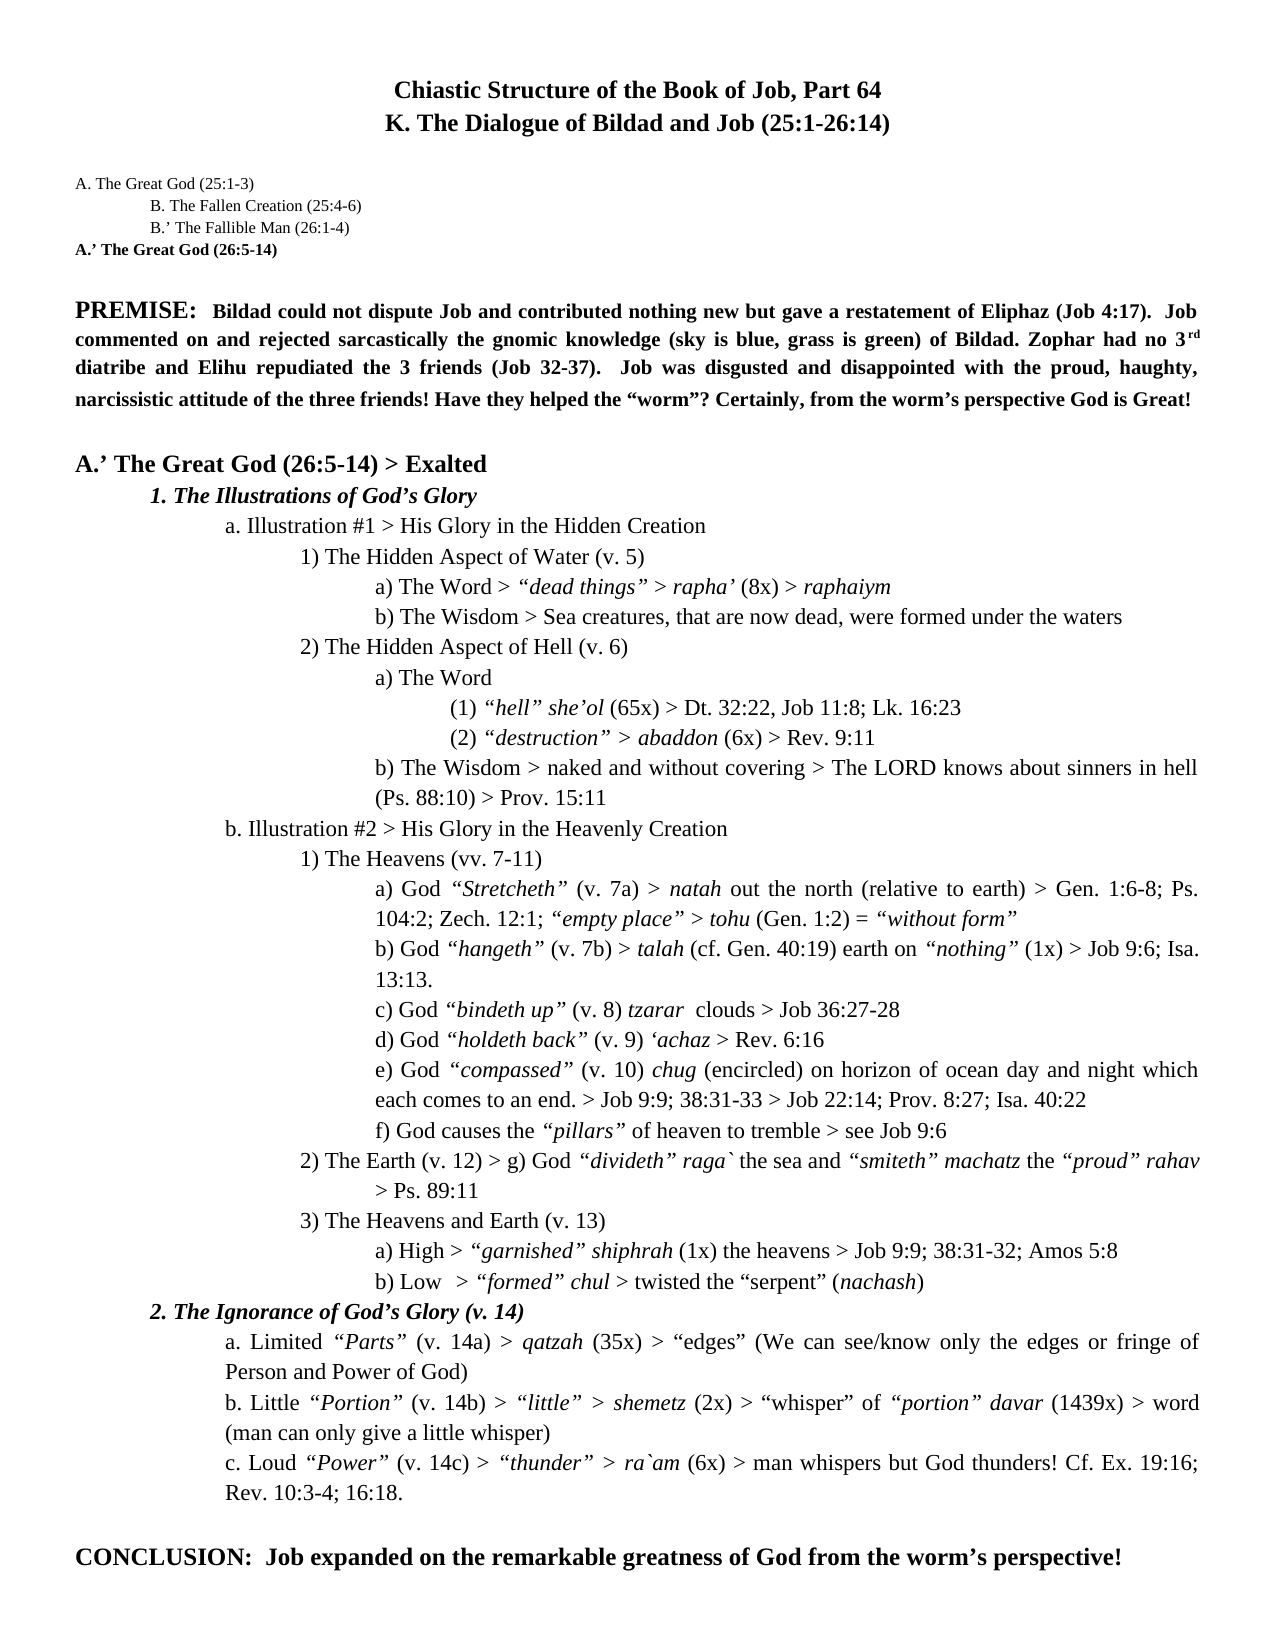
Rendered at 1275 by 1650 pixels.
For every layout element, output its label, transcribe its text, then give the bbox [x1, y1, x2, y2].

text c) God “bindeth up” (v. 8) tzarar clouds > Job 36:27-28 [75, 996, 1200, 1022]
text a) High > “garnished” shiphrah (1x) the heavens > Job 9:9; 38:31-32; Amos 5:8 [75, 1237, 1200, 1264]
text 1) The Hidden Aspect of Water (v. 5) [75, 543, 1200, 569]
text 1. The Illustrations of God’s Glory [75, 482, 1200, 509]
text f) God causes the “pillars” of heaven to tremble > see Job 9:6 [375, 1117, 1200, 1143]
text b) Low > “formed” chul > twisted the “serpent” (nachash) [75, 1268, 1200, 1294]
text c. Loud “Power” (v. 14c) > “thunder” > ra`am (6x) > man whispers but God thunders! Cf. Ex. 19:16; Rev. 10:3-4; 16:18. [225, 1449, 1200, 1506]
text b. Illustration #2 > His Glory in the Heavenly Creation [75, 814, 1200, 841]
text 1) The Heavens (vv. 7-11) [75, 845, 1200, 871]
text PREMISE: Bildad could not dispute Job and contributed nothing new but gave a restatement of Eliphaz (Job 4:17). Job commented on and rejected sarcastically the gnomic knowledge (sky is blue, grass is green) of Bildad. Zophar had no 3rd diatribe and Elihu repudiated the 3 friends (Job 32-37). Job was disgusted and disappointed with the proud, haughty, narcissistic attitude of the three friends! Have they helped the “worm”? Certainly, from the worm’s perspective God is Great! [75, 295, 1200, 412]
text A.’ The Great God (26:5-14) [75, 240, 1200, 259]
text A. The Great God (25:1-3) [75, 174, 1200, 193]
text b) The Wisdom > naked and without covering > The LORD knows about sinners in hell (Ps. 88:10) > Prov. 15:11 [375, 754, 1200, 811]
text b. Little “Portion” (v. 14b) > “little” > shemetz (2x) > “whisper” of “portion” davar (1439x) > word (man can only give a little whisper) [225, 1388, 1200, 1445]
text b) God “hangeth” (v. 7b) > talah (cf. Gen. 40:19) earth on “nothing” (1x) > Job 9:6; Isa. 13:13. [375, 935, 1200, 992]
text 3) The Heavens and Earth (v. 13) [225, 1207, 1200, 1234]
text b) The Wisdom > Sea creatures, that are now dead, were formed under the waters [75, 603, 1200, 629]
text 2) The Hidden Aspect of Hell (v. 6) [75, 633, 1200, 660]
text e) God “compassed” (v. 10) chug (encircled) on horizon of ocean day and night which each comes to an end. > Job 9:9; 38:31-33 > Job 22:14; Prov. 8:27; Isa. 40:22 [375, 1056, 1200, 1113]
text CONCLUSION: Job expanded on the remarkable greatness of God from the worm’s perspective! [75, 1542, 1200, 1571]
text a. Limited “Parts” (v. 14a) > qatzah (35x) > “edges” (We can see/know only the edges or fringe of Person and Power of God) [225, 1328, 1200, 1385]
text B.’ The Fallible Man (26:1-4) [75, 218, 1200, 237]
text d) God “holdeth back” (v. 9) ‘achaz > Rev. 6:16 [75, 1026, 1200, 1052]
text 2. The Ignorance of God’s Glory (v. 14) [75, 1298, 1200, 1324]
text a. Illustration #1 > His Glory in the Hidden Creation [75, 512, 1200, 539]
text A.’ The Great God (26:5-14) > Exalted [75, 449, 1200, 478]
text a) God “Stretcheth” (v. 7a) > natah out the north (relative to earth) > Gen. 1:6-8; Ps. 104:2; Zech. 12:1; “empty place” > tohu (Gen. 1:2) = “without form” [375, 875, 1200, 932]
text K. The Dialogue of Bildad and Job (25:1-26:14) [75, 108, 1200, 137]
text a) The Word > “dead things” > rapha’ (8x) > raphaiym [75, 573, 1200, 599]
text Chiastic Structure of the Book of Job, Part 64 [75, 75, 1200, 104]
text (1) “hell” she’ol (65x) > Dt. 32:22, Job 11:8; Lk. 16:23 [375, 694, 1200, 720]
text (2) “destruction” > abaddon (6x) > Rev. 9:11 [375, 724, 1200, 750]
text 2) The Earth (v. 12) > g) God “divideth” raga` the sea and “smiteth” machatz the “proud” rahav > Ps. 89:11 [300, 1147, 1200, 1203]
text B. The Fallen Creation (25:4-6) [75, 196, 1200, 215]
text a) The Word [75, 663, 1200, 690]
